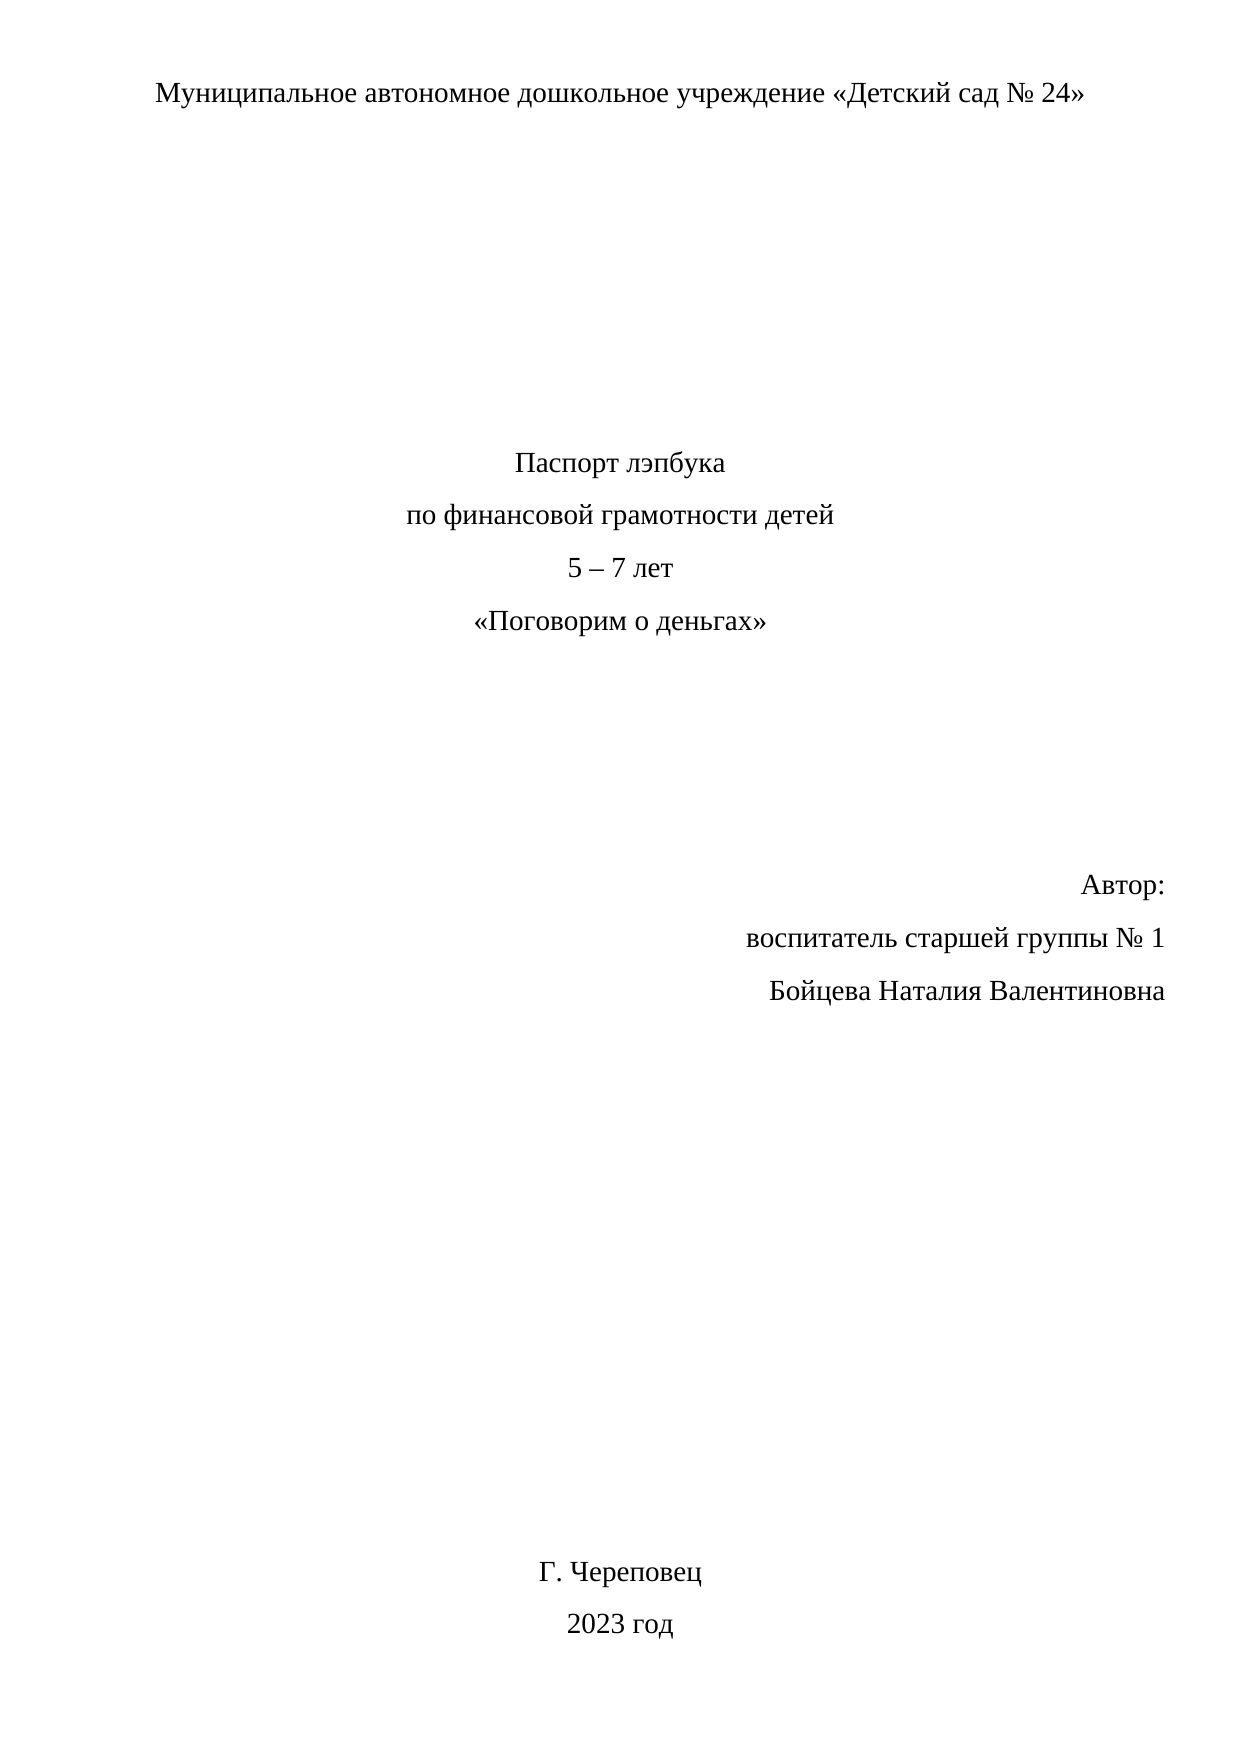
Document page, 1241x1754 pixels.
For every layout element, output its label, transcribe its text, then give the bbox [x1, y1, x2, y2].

text 2023 год [75, 1607, 1165, 1640]
text Муниципальное автономное дошкольное учреждение «Детский сад № 24» [75, 75, 1165, 108]
text Бойцева Наталия Валентиновна [75, 973, 1165, 1006]
text по финансовой грамотности детей [75, 497, 1165, 531]
text Автор: [75, 867, 1165, 901]
text воспитатель старшей группы № 1 [75, 920, 1165, 953]
text Паспорт лэпбука [75, 445, 1165, 478]
text «Поговорим о деньгах» [75, 603, 1165, 637]
text 5 – 7 лет [75, 550, 1165, 584]
text Г. Череповец [75, 1554, 1165, 1587]
